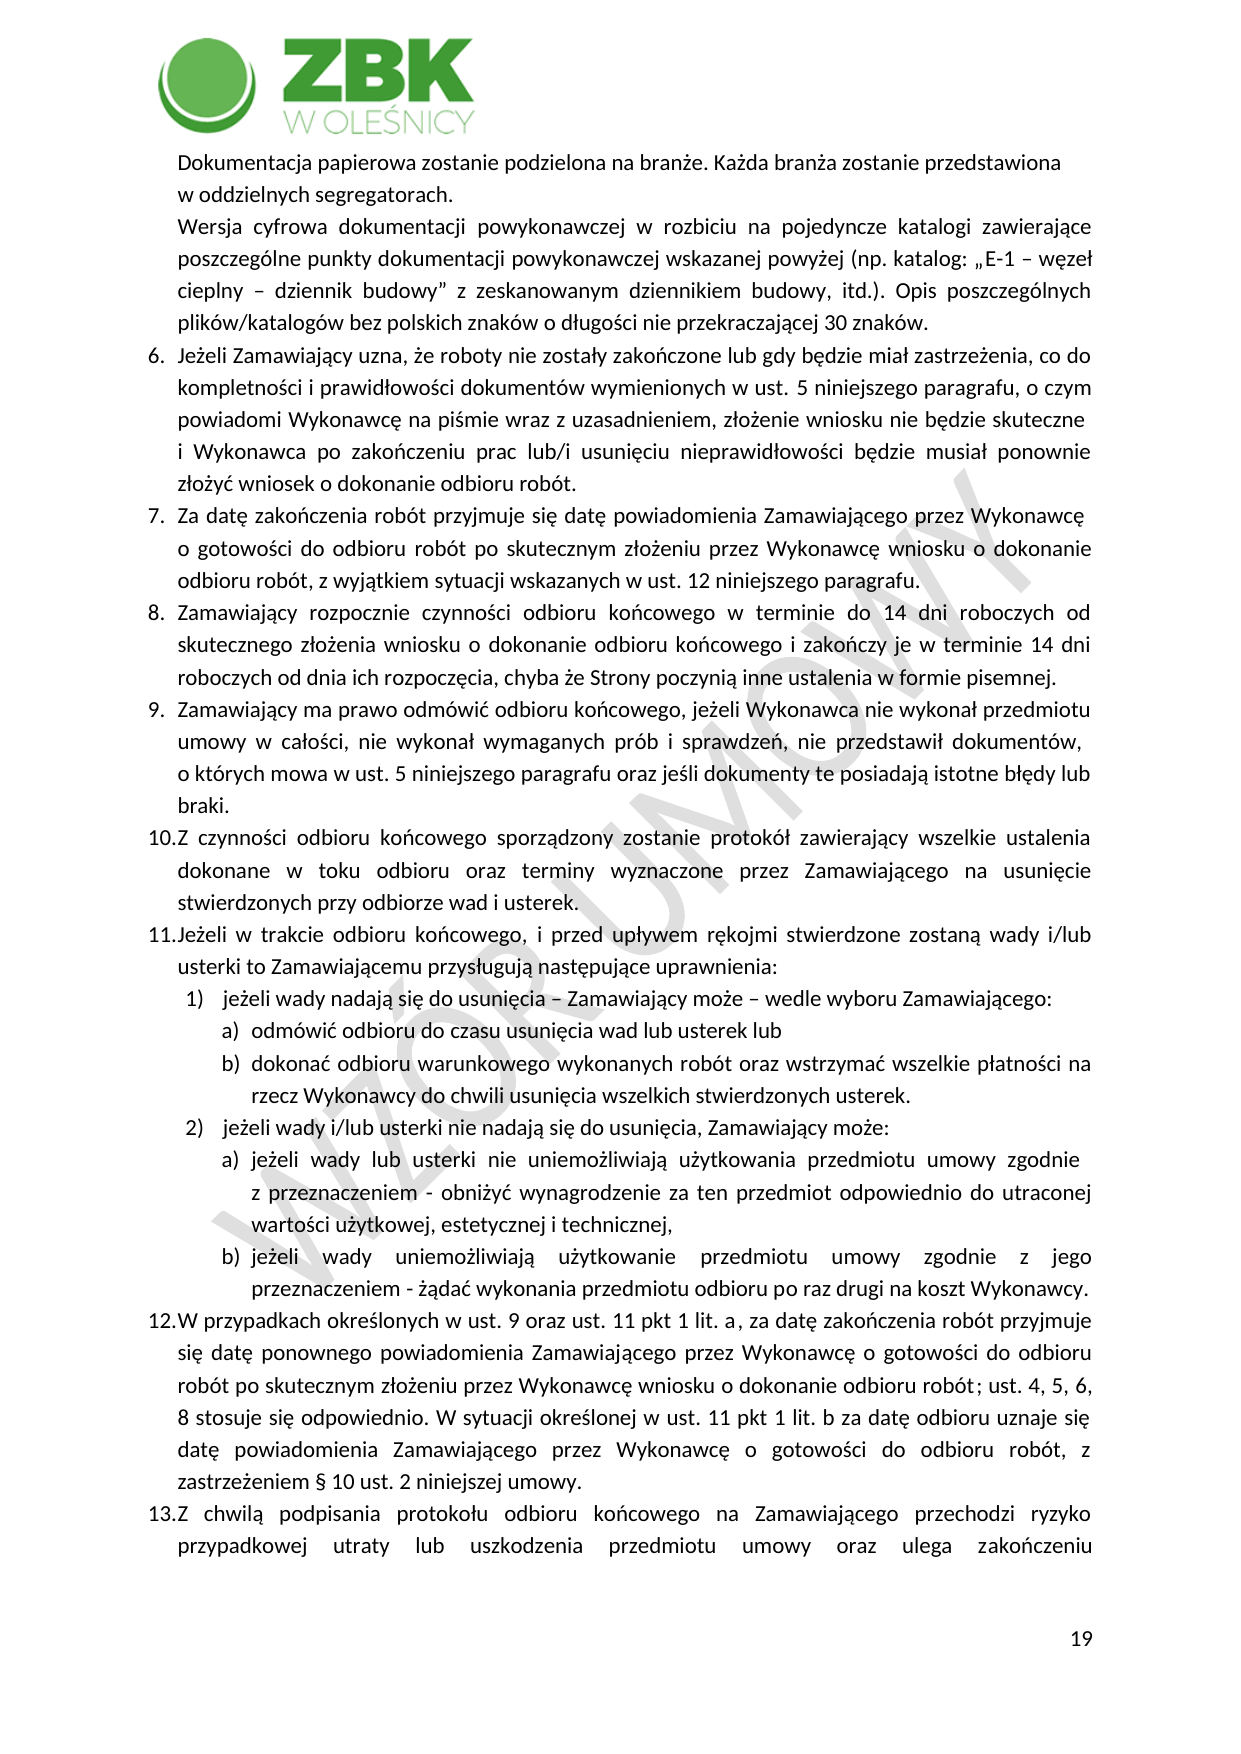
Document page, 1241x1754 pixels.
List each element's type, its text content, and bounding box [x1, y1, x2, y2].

list dokonać odbioru warunkowego wykonanych robót oraz wstrzymać wszelkie płatności na rzecz Wykonawcy do chwili usunięcia wszelkich stwierdzonych usterek. [221, 1049, 1093, 1109]
list jeżeli wady nadają się do usunięcia – Zamawiający może – wedle wyboru Zamawiającego: [185, 984, 1093, 1012]
list Z czynności odbioru końcowego sporządzony zostanie protokół zawierający wszelkie ustalenia dokonane w toku odbioru oraz terminy wyznaczone przez Zamawiającego na usunięcie stwierdzonych przy odbiorze wad i usterek. [148, 823, 1093, 916]
list W przypadkach określonych w ust. 9 oraz ust. 11 pkt 1 lit. a, za datę zakończenia robót przyjmuje się datę ponownego powiadomienia Zamawiającego przez Wykonawcę o gotowości do odbioru robót po skutecznym złożeniu przez Wykonawcę wniosku o dokonanie odbioru robót; ust. 4, 5, 6, 8 stosuje się odpowiednio. W sytuacji określonej w ust. 11 pkt 1 lit. b za datę odbioru uznaje się datę powiadomienia Zamawiającego przez Wykonawcę o gotowości do odbioru robót, z zastrzeżeniem § 10 ust. 2 niniejszej umowy. [148, 1306, 1093, 1495]
list jeżeli wady uniemożliwiają użytkowanie przedmiotu umowy zgodnie z jego przeznaczeniem - żądać wykonania przedmiotu odbioru po raz drugi na koszt Wykonawcy. [221, 1242, 1093, 1302]
list Jeżeli w trakcie odbioru końcowego, i przed upływem rękojmi stwierdzone zostaną wady i/lub usterki to Zamawiającemu przysługują następujące uprawnienia: [148, 920, 1093, 980]
list Za datę zakończenia robót przyjmuje się datę powiadomienia Zamawiającego przez Wykonawcę o gotowości do odbioru robót po skutecznym złożeniu przez Wykonawcę wniosku o dokonanie odbioru robót, z wyjątkiem sytuacji wskazanych w ust. 12 niniejszego paragrafu. [148, 502, 1093, 594]
text Dokumentacja papierowa zostanie podzielona na branże. Każda branża zostanie przedstawiona [177, 148, 1093, 176]
list odmówić odbioru do czasu usunięcia wad lub usterek lub [221, 1017, 1093, 1045]
list jeżeli wady lub usterki nie uniemożliwiają użytkowania przedmiotu umowy zgodnie z przeznaczeniem - obniżyć wynagrodzenie za ten przedmiot odpowiednio do utraconej wartości użytkowej, estetycznej i technicznej, [221, 1145, 1093, 1238]
list Zamawiający ma prawo odmówić odbioru końcowego, jeżeli Wykonawca nie wykonał przedmiotu umowy w całości, nie wykonał wymaganych prób i sprawdzeń, nie przedstawił dokumentów, o których mowa w ust. 5 niniejszego paragrafu oraz jeśli dokumenty te posiadają istotne błędy lub braki. [148, 695, 1093, 819]
text Wersja cyfrowa dokumentacji powykonawczej w rozbiciu na pojedyncze katalogi zawierające poszczególne punkty dokumentacji powykonawczej wskazanej powyżej (np. katalog: „E-1 – węzeł cieplny – dziennik budowy” z zeskanowanym dziennikiem budowy, itd.). Opis poszczególnych plików/katalogów bez polskich znaków o długości nie przekraczającej 30 znaków. [177, 212, 1093, 337]
list Jeżeli Zamawiający uzna, że roboty nie zostały zakończone lub gdy będzie miał zastrzeżenia, co do kompletności i prawidłowości dokumentów wymienionych w ust. 5 niniejszego paragrafu, o czym powiadomi Wykonawcę na piśmie wraz z uzasadnieniem, złożenie wniosku nie będzie skuteczne i Wykonawca po zakończeniu prac lub/i usunięciu nieprawidłowości będzie musiał ponownie złożyć wniosek o dokonanie odbioru robót. [148, 341, 1093, 497]
list jeżeli wady i/lub usterki nie nadają się do usunięcia, Zamawiający może: [185, 1113, 1093, 1141]
picture [147, 29, 486, 142]
text w oddzielnych segregatorach. [177, 180, 1093, 208]
list Zamawiający rozpocznie czynności odbioru końcowego w terminie do 14 dni roboczych od skutecznego złożenia wniosku o dokonanie odbioru końcowego i zakończy je w terminie 14 dni roboczych od dnia ich rozpoczęcia, chyba że Strony poczynią inne ustalenia w formie pisemnej. [148, 598, 1093, 691]
